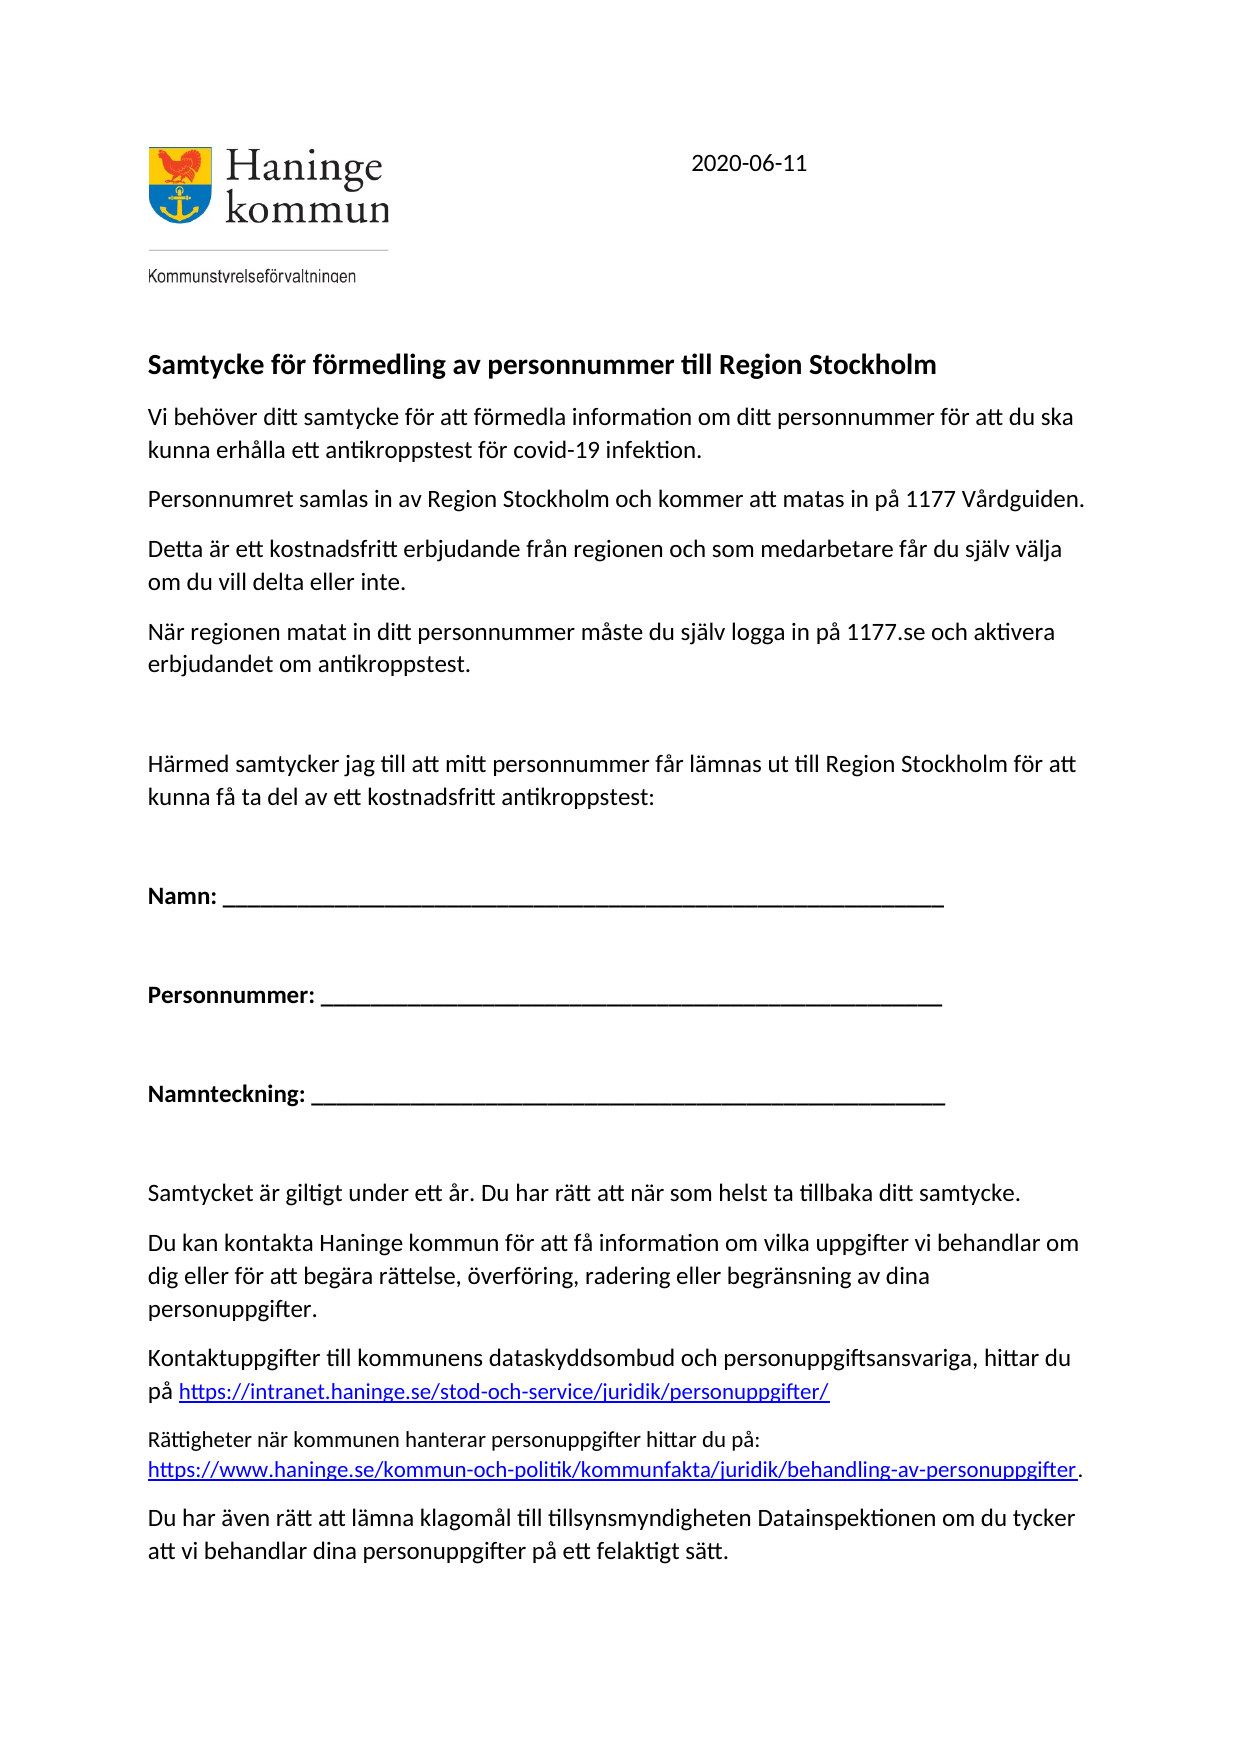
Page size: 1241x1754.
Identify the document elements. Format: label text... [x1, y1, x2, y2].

text Detta är ett kostnadsfritt erbjudande från regionen och som medarbetare får du själv välja om du vill delta eller inte. [148, 533, 1093, 597]
text Du kan kontakta Haninge kommun för att få information om vilka uppgifter vi behandlar om dig eller för att begära rättelse, överföring, radering eller begränsning av dina personuppgifter. [148, 1227, 1093, 1323]
text Rättigheter när kommunen hanterar personuppgifter hittar du på: https://www.haninge.se/kommun-och-politik/kommunfakta/juridik/behandling-av-personuppgifter. [148, 1425, 1093, 1483]
text Samtycke för förmedling av personnummer till Region Stockholm [148, 346, 1093, 382]
picture [147, 147, 389, 282]
text När regionen matat in ditt personnummer måste du själv logga in på 1177.se och aktivera erbjudandet om antikroppstest. [148, 616, 1093, 679]
text Personnumret samlas in av Region Stockholm och kommer att matas in på 1177 Vårdguiden. [148, 483, 1093, 514]
text Namn: __________________________________________________________ [148, 880, 1093, 910]
text Samtycket är giltigt under ett år. Du har rätt att när som helst ta tillbaka ditt samtycke. [148, 1177, 1093, 1208]
text 2020-06-11 [389, 148, 1093, 178]
text Namnteckning: ___________________________________________________ [148, 1078, 1093, 1109]
text Vi behöver ditt samtycke för att förmedla information om ditt personnummer för att du ska kunna erhålla ett antikroppstest för covid-19 infektion. [148, 401, 1093, 464]
text Härmed samtycker jag till att mitt personnummer får lämnas ut till Region Stockholm för att kunna få ta del av ett kostnadsfritt antikroppstest: [148, 748, 1093, 811]
text Personnummer: __________________________________________________ [148, 979, 1093, 1009]
text Kontaktuppgifter till kommunens dataskyddsombud och personuppgiftsansvariga, hittar du på https://intranet.haninge.se/stod-och-service/juridik/personuppgifter/ [148, 1342, 1093, 1406]
text Du har även rätt att lämna klagomål till tillsynsmyndigheten Datainspektionen om du tycker att vi behandlar dina personuppgifter på ett felaktigt sätt. [148, 1502, 1093, 1565]
